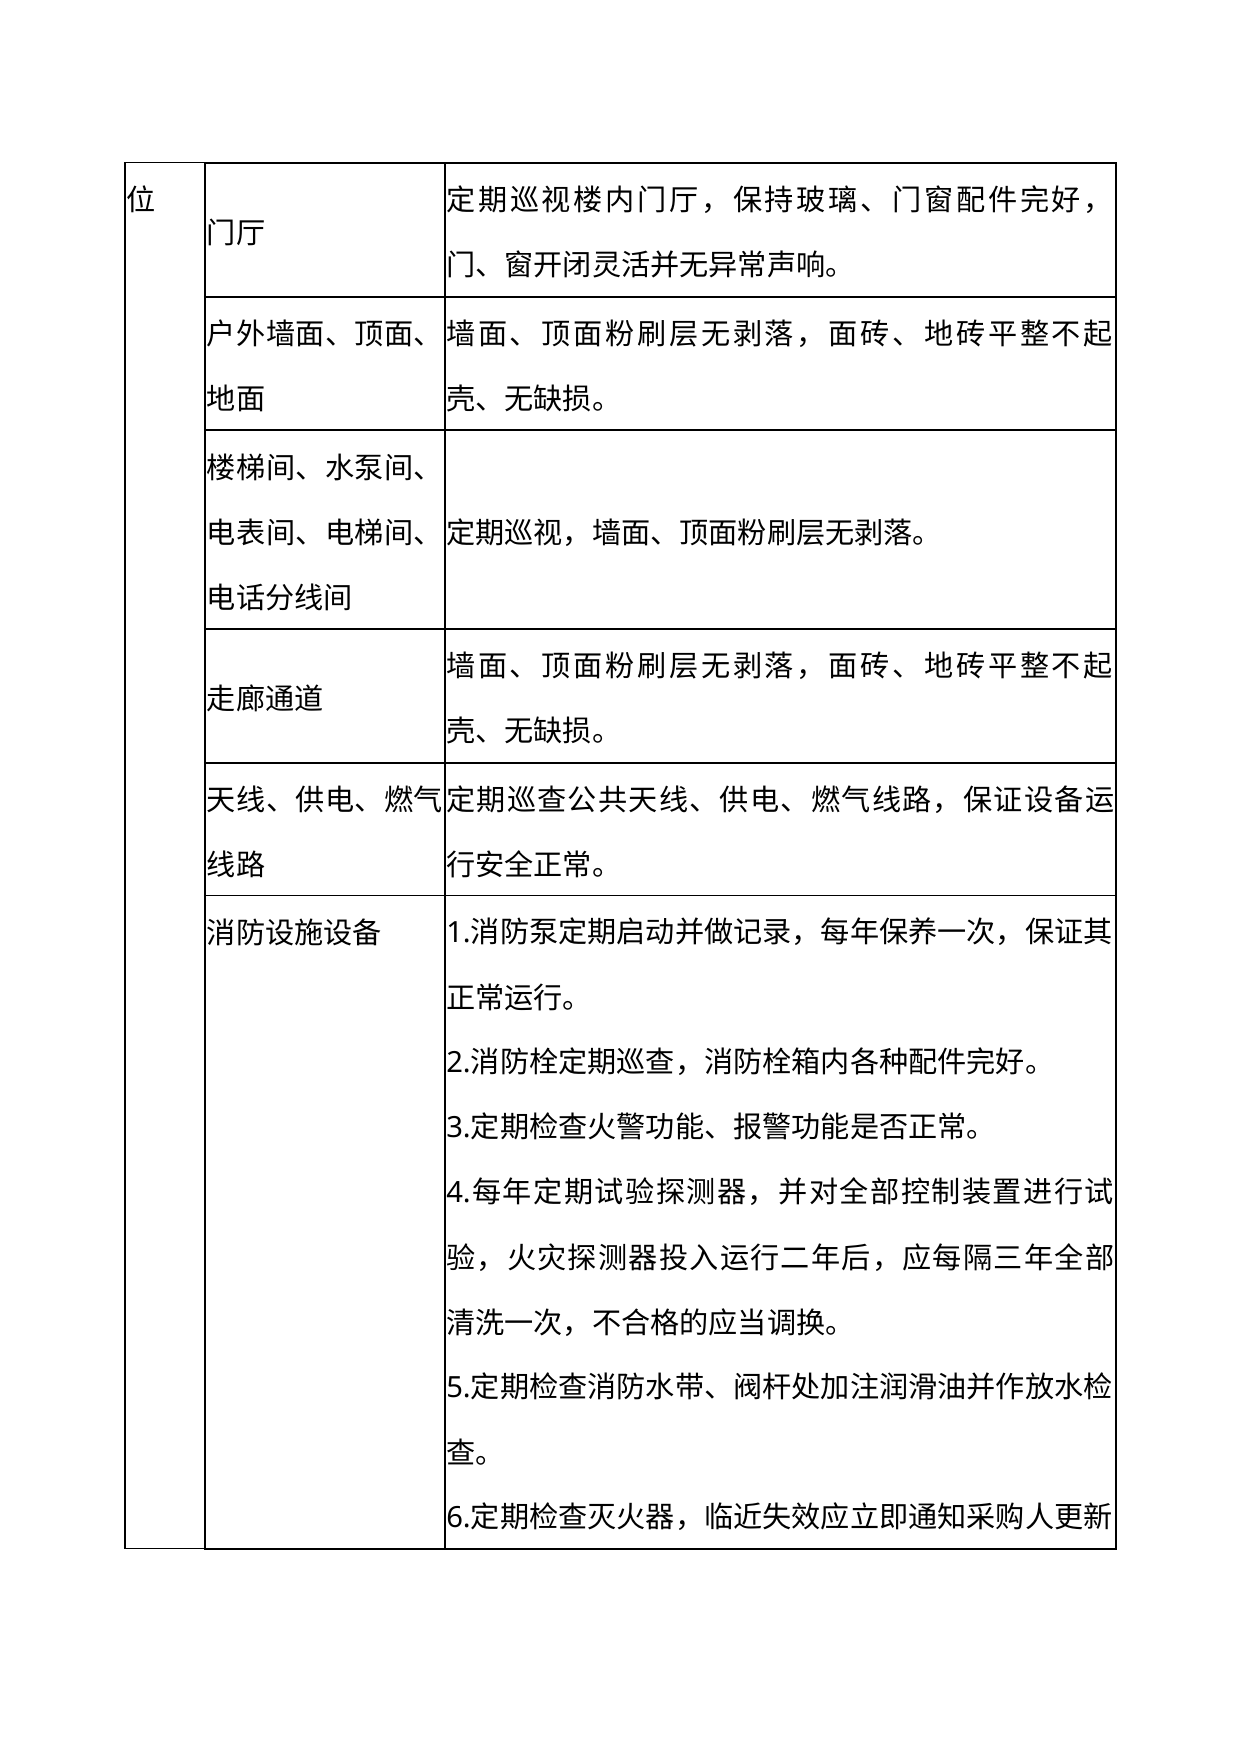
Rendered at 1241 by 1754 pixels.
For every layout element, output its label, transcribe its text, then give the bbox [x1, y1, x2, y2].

table_cell 门厅 [206, 164, 444, 296]
table_cell 共 有 部 位 [126, 163, 204, 1548]
table_cell 消防设施设备 [206, 896, 444, 1548]
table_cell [446, 896, 1115, 1548]
table_cell 墙面、顶面粉刷层无剥落，面砖、地砖平整不起壳、无缺损。 [446, 630, 1115, 762]
table_cell 户外墙面、顶面、地面 [206, 298, 444, 429]
table_cell 定期巡查公共天线、供电、燃气线路，保证设备运行安全正常。 [446, 764, 1115, 895]
table_cell 定期巡视，墙面、顶面粉刷层无剥落。 [446, 431, 1115, 628]
table_cell 走廊通道 [206, 630, 444, 762]
table_cell 天线、供电、燃气线路 [206, 764, 444, 895]
table_cell 墙面、顶面粉刷层无剥落，面砖、地砖平整不起壳、无缺损。 [446, 298, 1115, 429]
table_cell 定期巡视楼内门厅，保持玻璃、门窗配件完好，门、窗开闭灵活并无异常声响。 [446, 164, 1115, 296]
table_cell 楼梯间、水泵间、电表间、电梯间、电话分线间 [206, 431, 444, 628]
